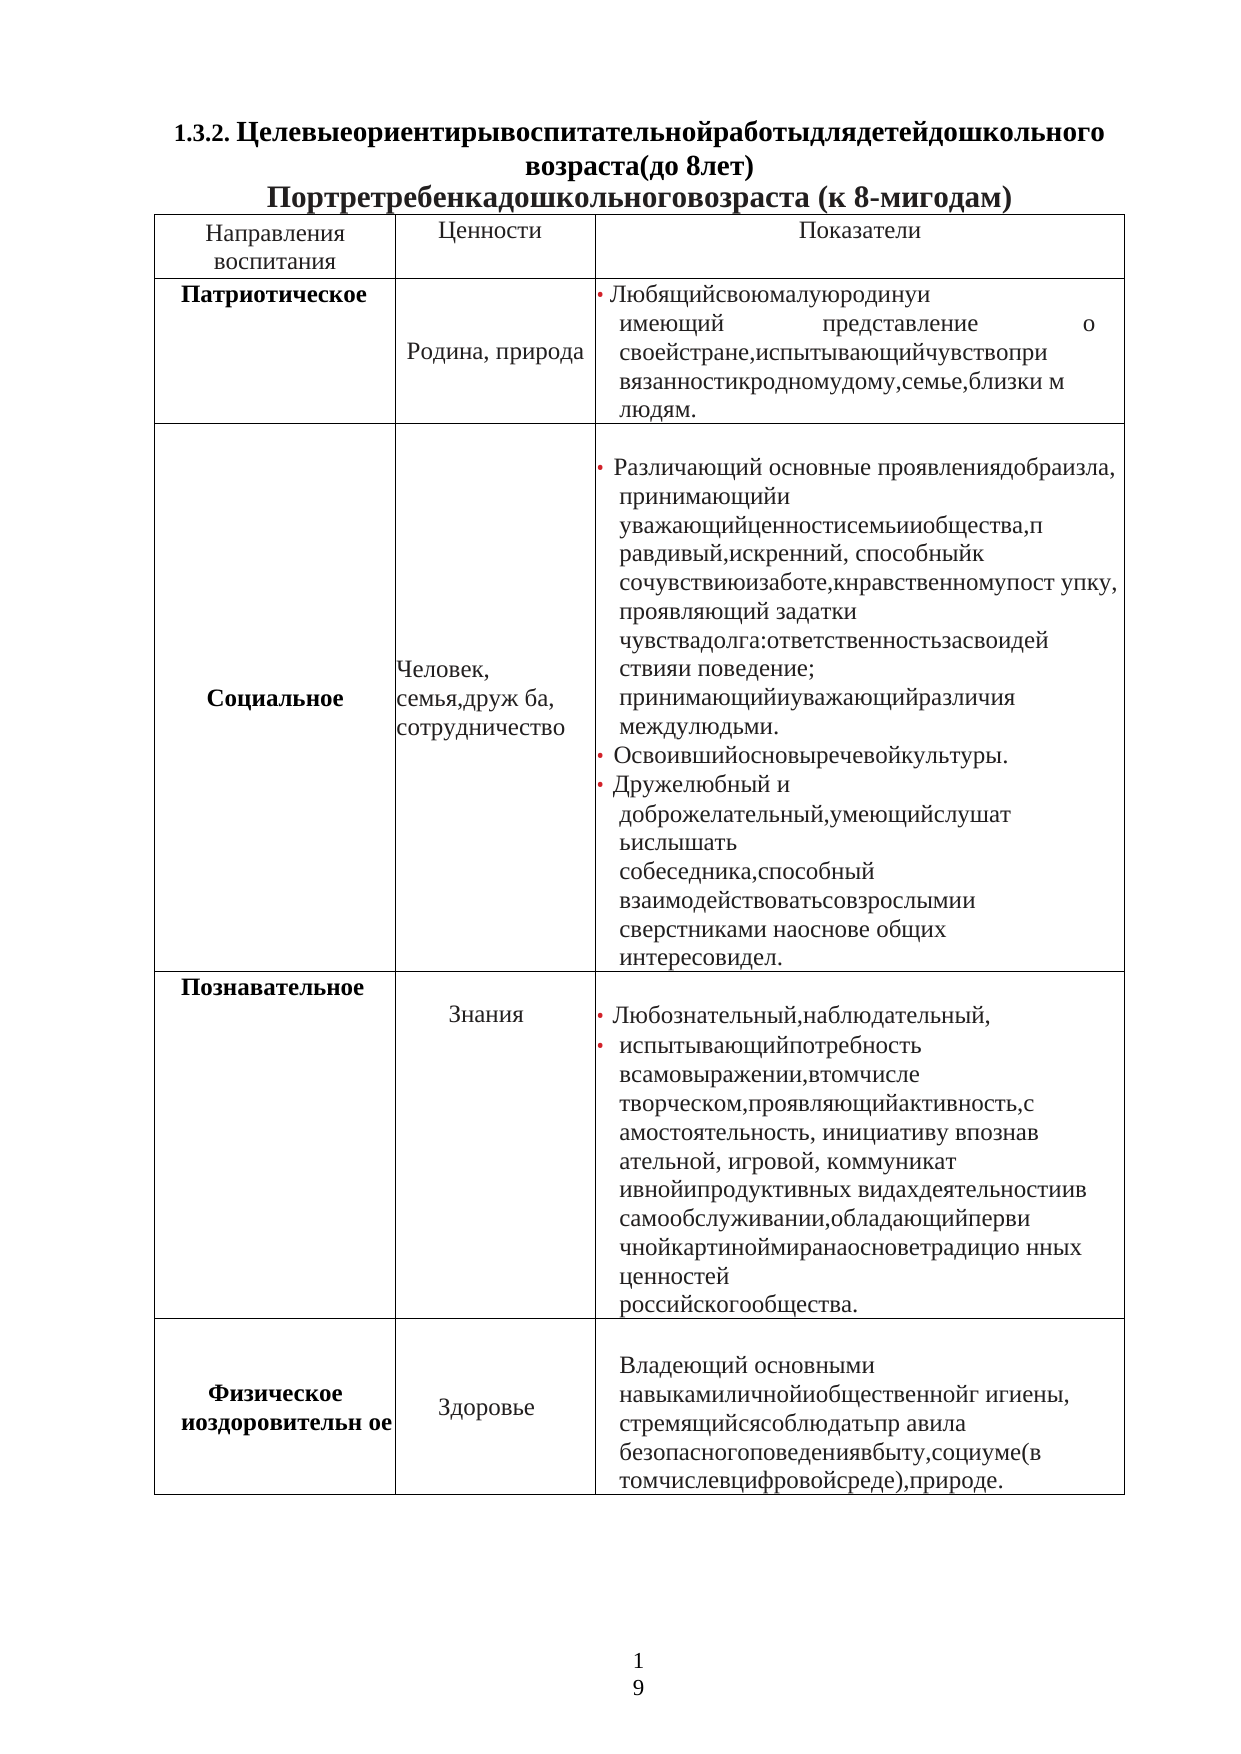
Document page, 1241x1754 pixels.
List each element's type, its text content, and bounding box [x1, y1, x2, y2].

table_cell Родина, природа [396, 279, 595, 423]
table_cell Патриотическое [155, 279, 395, 423]
table_header Ценности [396, 215, 595, 278]
table_header Показатели [596, 215, 1124, 278]
table_cell Здоровье [396, 1319, 595, 1494]
table_cell Различающий основные проявлениядобраизла, принимающийи уважающийценностисемьииобщества,п равдивый,искренний, способныйк сочувствиюизаботе,кнравственномупост упку, проявляющий задатки чувствадолга:ответственностьзасвоидей ствияи поведение; принимающийиуважающийразличия междулюдьми. Освоившийосновыречевойкультуры. Дружелюбный и доброжелательный,умеющийслушат ьислышать собеседника,способный взаимодействоватьсовзрослымии сверстниками наоснове общих интересовидел. [596, 424, 1124, 971]
table_cell Познавательное [155, 972, 395, 1318]
table_cell Физическое иоздоровительн ое [155, 1319, 395, 1494]
table_header Направления воспитания [155, 215, 395, 278]
table_cell Любознательный,наблюдательный, испытывающийпотребность всамовыражении,втомчисле творческом,проявляющийактивность,с амостоятельность, инициативу впознав ательной, игровой, коммуникат ивнойипродуктивных видахдеятельностиив самообслуживании,обладающийперви чнойкартиноймиранаосноветрадицио нных ценностей российскогообщества. [596, 972, 1124, 1318]
table_cell • Любящийсвоюмалуюродинуи имеющий представление o своейстране,испытывающийчувствопри вязанностикродномудому,семье,близки м людям. [596, 279, 1124, 423]
text Портретребенкадошкольноговозраста (к 8-мигодам) [108, 181, 1171, 214]
text 1.3.2. Целевыеориентирывоспитательнойработыдлядетейдошкольного возраста(до 8лет) [108, 114, 1171, 181]
table_cell Знания [396, 972, 595, 1318]
table_cell Владеющий основными навыкамиличнойиобщественнойг игиены, стремящийсясоблюдатьпр авила безопасногоповедениявбыту,социуме(в томчислевцифровойсреде),природе. [596, 1319, 1124, 1494]
table_cell Социальное [155, 424, 395, 971]
table_cell Человек, семья,друж ба, сотрудничество [396, 424, 595, 971]
